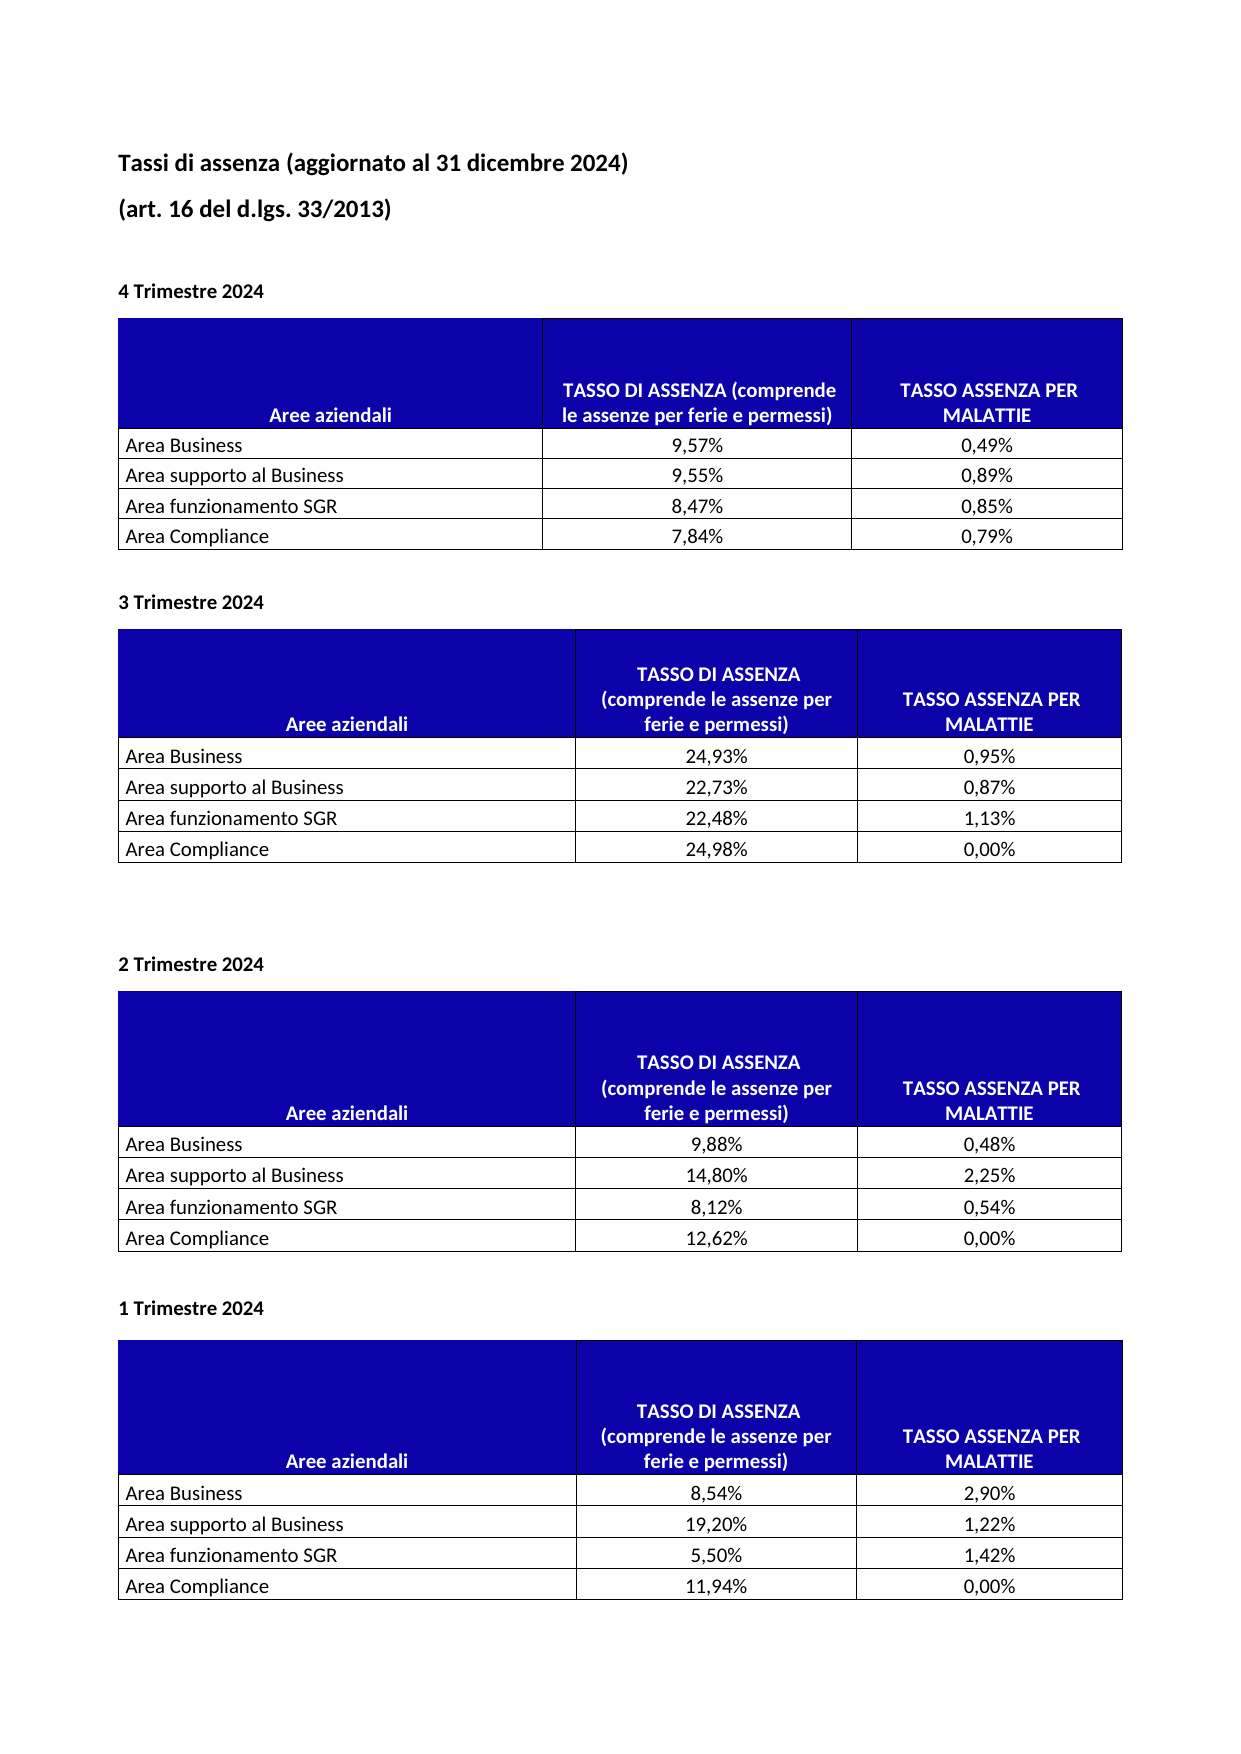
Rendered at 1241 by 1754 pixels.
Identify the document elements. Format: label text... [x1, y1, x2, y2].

table_cell 0,87% [858, 769, 1121, 799]
table_header TASSO DI ASSENZA (comprende le assenze per ferie e permessi) [576, 992, 857, 1126]
table_cell 0,48% [858, 1127, 1121, 1157]
table_cell 8,47% [543, 489, 851, 518]
text Tassi di assenza (aggiornato al 31 dicembre 2024) [118, 148, 1122, 178]
table_cell Area funzionamento SGR [119, 801, 575, 831]
text 4 Trimestre 2024 [118, 278, 1122, 304]
table_cell Area supporto al Business [119, 459, 542, 488]
table_cell 19,20% [577, 1506, 856, 1537]
table_cell 0,95% [858, 738, 1121, 768]
table_cell Area supporto al Business [119, 769, 575, 799]
table_cell 1,42% [857, 1538, 1122, 1568]
table_cell Area Compliance [119, 832, 575, 862]
table_header TASSO ASSENZA PER MALATTIE [857, 1341, 1122, 1474]
table_cell 9,88% [576, 1127, 857, 1157]
table_cell Area Business [119, 1475, 576, 1505]
table_cell 0,85% [852, 489, 1122, 518]
table_header Aree aziendali [118, 629, 575, 737]
text 2 Trimestre 2024 [118, 951, 1122, 977]
table_cell 0,00% [858, 832, 1121, 862]
table_cell 0,89% [852, 459, 1122, 488]
table_cell 0,00% [857, 1569, 1122, 1599]
table_cell 9,55% [543, 459, 851, 488]
table_cell 24,93% [576, 738, 857, 768]
table_cell 22,73% [576, 769, 857, 799]
table_cell Area funzionamento SGR [119, 1538, 576, 1568]
table_header Aree aziendali [118, 991, 575, 1126]
table_cell 11,94% [577, 1569, 856, 1599]
table_cell Area supporto al Business [119, 1506, 576, 1537]
table_cell 0,49% [852, 429, 1122, 458]
table_header TASSO DI ASSENZA (comprende le assenze per ferie e permessi) [543, 319, 851, 428]
table_header Aree aziendali [118, 318, 542, 428]
table_cell 7,84% [543, 519, 851, 548]
table_cell 8,54% [577, 1475, 856, 1505]
table_cell 2,25% [858, 1158, 1121, 1188]
table_header TASSO DI ASSENZA (comprende le assenze per ferie e permessi) [576, 630, 857, 737]
table_cell Area Business [119, 429, 542, 458]
table_cell 22,48% [576, 801, 857, 831]
table_header TASSO ASSENZA PER MALATTIE [852, 319, 1122, 428]
table_cell 24,98% [576, 832, 857, 862]
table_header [577, 1341, 856, 1474]
table_header TASSO ASSENZA PER MALATTIE [858, 992, 1121, 1126]
table_cell Area funzionamento SGR [119, 1189, 575, 1219]
table_cell 14,80% [576, 1158, 857, 1188]
table_cell 8,12% [576, 1189, 857, 1219]
table_cell 0,79% [852, 519, 1122, 548]
table_header TASSO ASSENZA PER MALATTIE [858, 630, 1121, 737]
table_cell Area Compliance [119, 1220, 575, 1251]
table_cell 1,13% [858, 801, 1121, 831]
table_cell 0,54% [858, 1189, 1121, 1219]
text 3 Trimestre 2024 [118, 589, 1122, 615]
table_cell Area funzionamento SGR [119, 489, 542, 518]
table_header Aree aziendali [118, 1340, 576, 1474]
text 1 Trimestre 2024 [118, 1296, 1122, 1321]
table_cell 5,50% [577, 1538, 856, 1568]
table_cell 0,00% [858, 1220, 1121, 1251]
text (art. 16 del d.lgs. 33/2013) [118, 193, 1122, 223]
table_cell Area supporto al Business [119, 1158, 575, 1188]
table_cell 1,22% [857, 1506, 1122, 1537]
table_cell 12,62% [576, 1220, 857, 1251]
table_cell 2,90% [857, 1475, 1122, 1505]
table_cell Area Business [119, 738, 575, 768]
table_cell Area Compliance [119, 1569, 576, 1599]
table_cell 9,57% [543, 429, 851, 458]
table_cell Area Business [119, 1127, 575, 1157]
table_cell Area Compliance [119, 519, 542, 548]
